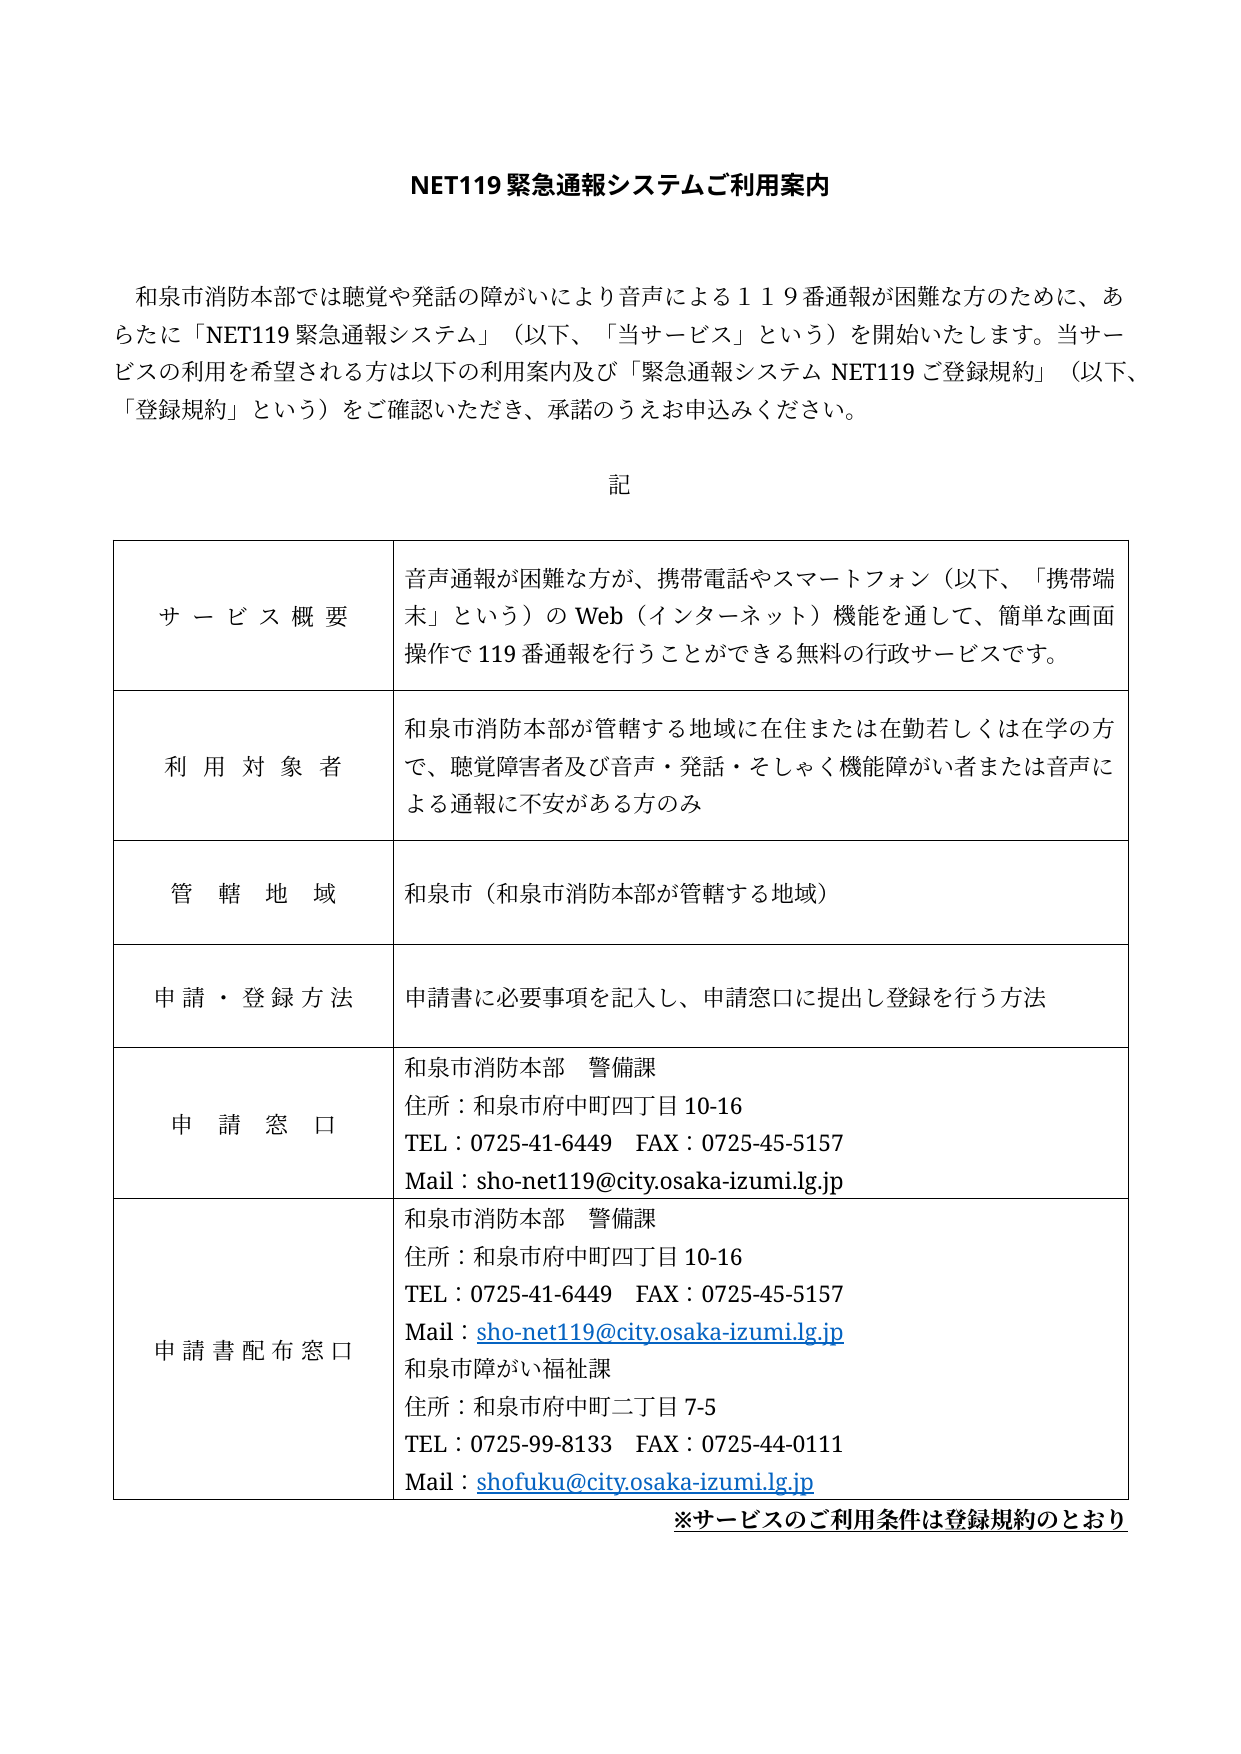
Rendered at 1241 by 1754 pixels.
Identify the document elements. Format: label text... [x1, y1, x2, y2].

text NET119緊急通報システムご利用案内 [112, 164, 1128, 202]
text ※サービスのご利用条件は登録規約のとおり [112, 1500, 1128, 1538]
text 記 [112, 464, 1128, 502]
table_cell 管轄地域 [114, 841, 393, 944]
table_header サービス概要 [114, 541, 393, 689]
table_cell 和泉市消防本部が管轄する地域に在住または在勤若しくは在学の方で、聴覚障害者及び音声・発話・そしゃく機能障がい者または音声による通報に不安がある方のみ [394, 691, 1128, 839]
table_cell 和泉市消防本部 警備課 住所：和泉市府中町四丁目10-16 TEL：0725-41-6449 FAX：0725-45-5157 Mail：sho-net119@city.osaka-izumi.lg.jp 和泉市障がい福祉課 住所：和泉市府中町二丁目7-5 TEL：0725-99-8133 FAX：0725-44-0111 Mail：shofuku@city.osaka-izumi.lg.jp [394, 1199, 1128, 1499]
table_header 音声通報が困難な方が、携帯電話やスマートフォン（以下、「携帯端末」という）のWeb（インターネット）機能を通して、簡単な画面操作で119番通報を行うことができる無料の行政サービスです。 [394, 541, 1128, 689]
text 和泉市消防本部では聴覚や発話の障がいにより音声による１１９番通報が困難な方のために、あらたに「NET119緊急通報システム」（以下、「当サービス」という）を開始いたします。当サービスの利用を希望される方は以下の利用案内及び「緊急通報システムNET119ご登録規約」（以下、「登録規約」という）をご確認いただき、承諾のうえお申込みください。 [112, 277, 1128, 427]
table_cell 和泉市（和泉市消防本部が管轄する地域） [394, 841, 1128, 944]
table_cell 利用対象者 [114, 691, 393, 839]
table_cell 申請書配布窓口 [114, 1199, 393, 1499]
table_cell 申請窓口 [114, 1048, 393, 1198]
table_cell 申請・登録方法 [114, 945, 393, 1047]
table_cell 和泉市消防本部 警備課 住所：和泉市府中町四丁目10-16 TEL：0725-41-6449 FAX：0725-45-5157 Mail：sho-net119@city.osaka-izumi.lg.jp [394, 1048, 1128, 1198]
table_cell 申請書に必要事項を記入し、申請窓口に提出し登録を行う方法 [394, 945, 1128, 1047]
